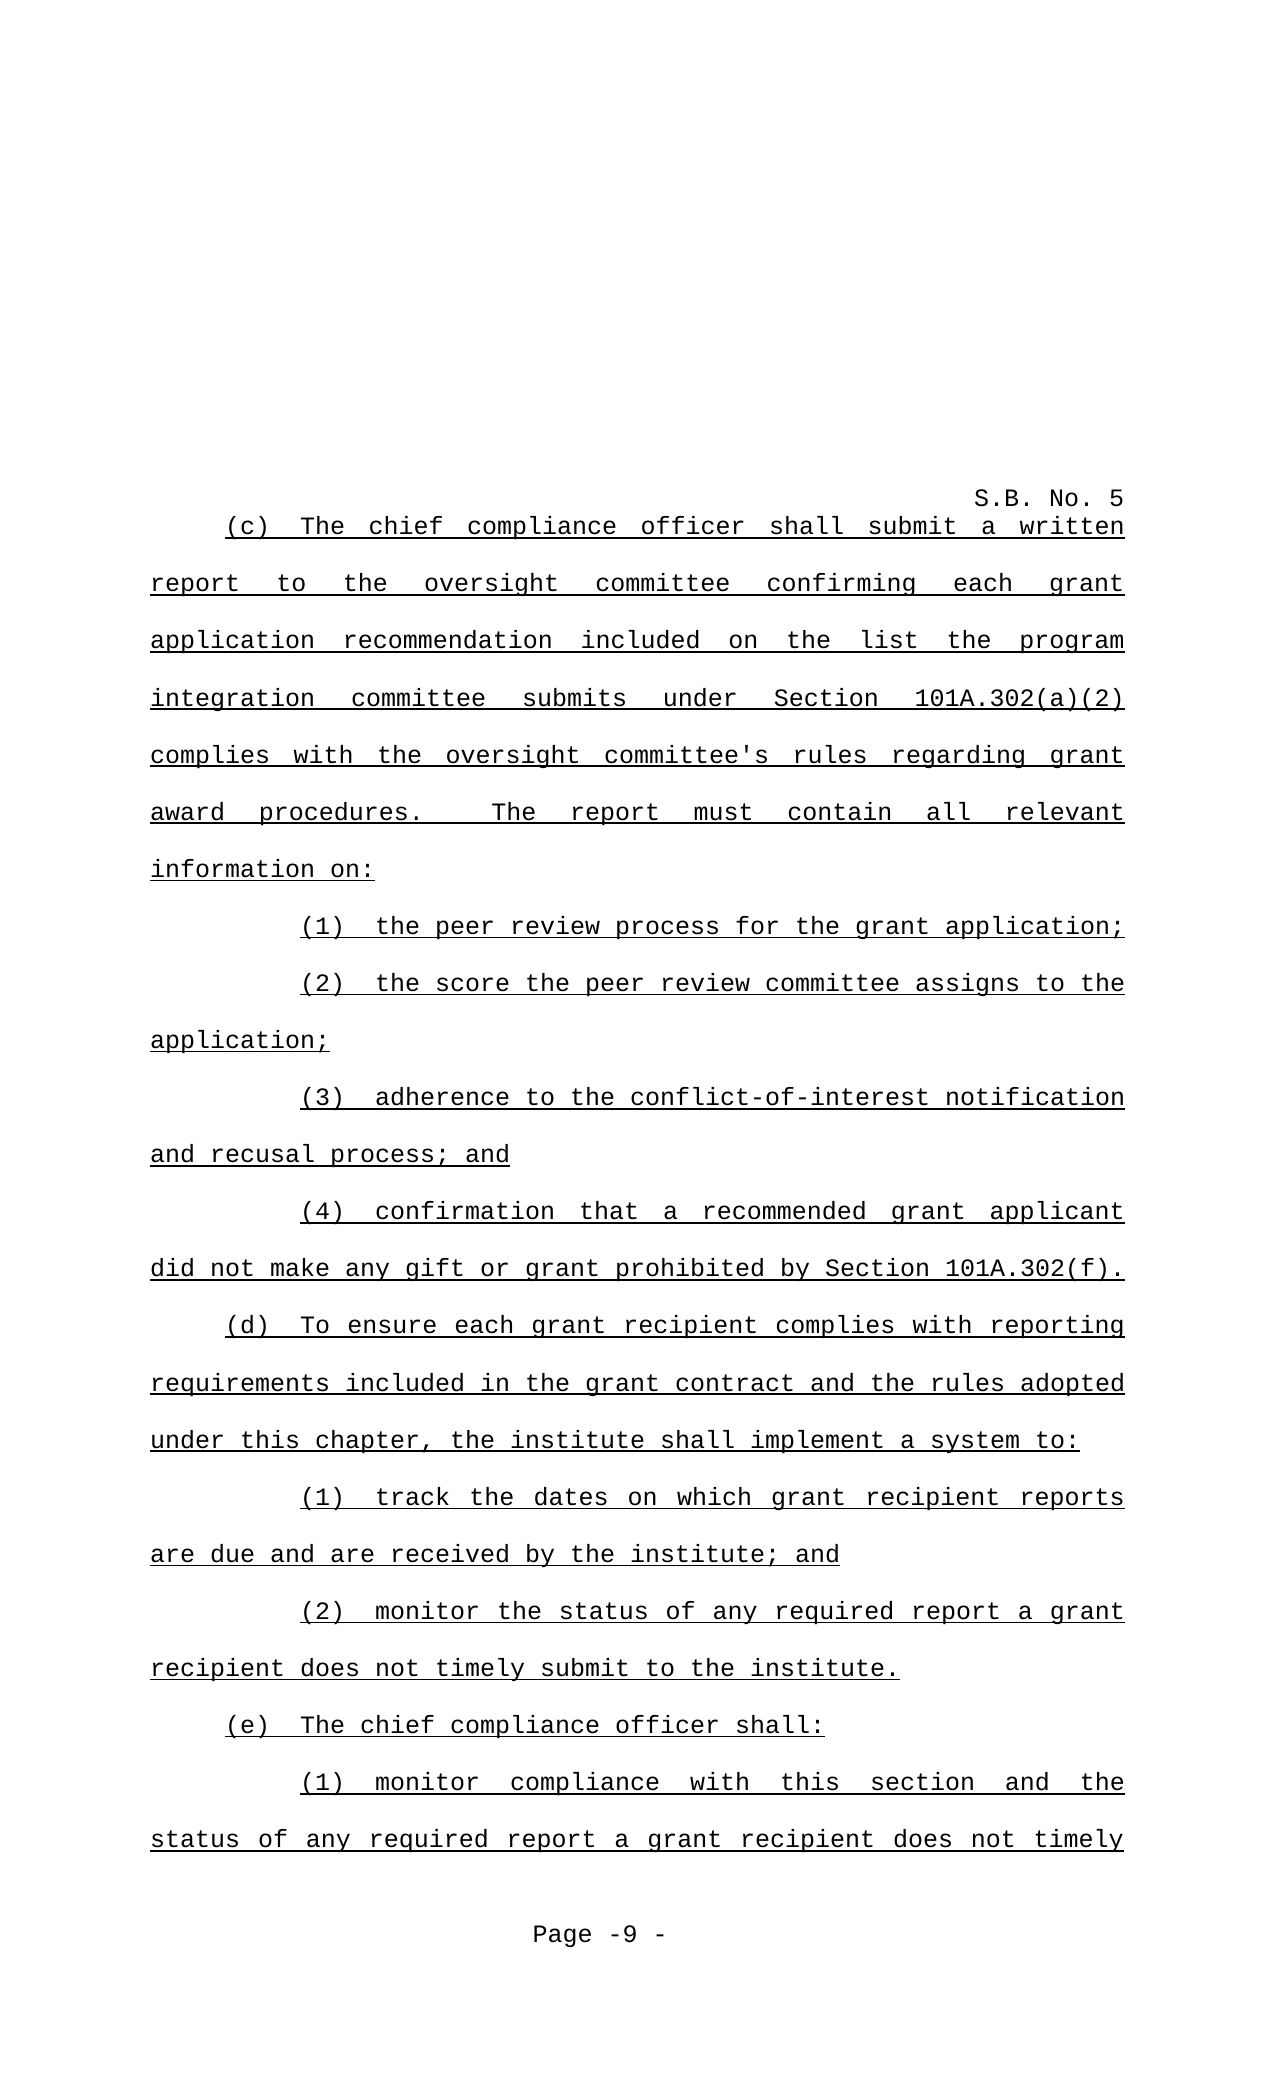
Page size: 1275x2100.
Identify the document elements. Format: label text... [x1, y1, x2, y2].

text (c) The chief compliance officer shall submit a written report to the oversight committee confirming each grant application recommendation included on the list the program integration committee submits under Section 101A.302(a)(2) complies with the oversight committee's rules regarding grant award procedures. The report must contain all relevant information on: [150, 767, 1125, 822]
text (d) To ensure each grant recipient complies with reporting requirements included in the grant contract and the rules adopted under this chapter, the institute shall implement a system to: [150, 1313, 1125, 1393]
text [150, 1769, 1125, 1855]
text (1) track the dates on which grant recipient reports are due and are received by the institute; and [150, 1484, 1125, 1570]
text (c) The chief compliance officer shall submit a written report to the oversight committee confirming each grant application recommendation included on the list the program integration committee submits under Section 101A.302(a)(2) complies with the oversight committee's rules regarding grant award procedures. The report must contain all relevant information on: [150, 824, 1125, 885]
text (2) monitor the status of any required report a grant recipient does not timely submit to the institute. [150, 1598, 1125, 1684]
text (2) the score the peer review committee assigns to the application; [150, 970, 1125, 1056]
text (3) adherence to the conflict-of-interest notification and recusal process; and [150, 1084, 1125, 1170]
text (c) The chief compliance officer shall submit a written report to the oversight committee confirming each grant application recommendation included on the list the program integration committee submits under Section 101A.302(a)(2) complies with the oversight committee's rules regarding grant award procedures. The report must contain all relevant information on: [150, 514, 1125, 594]
text (e) The chief compliance officer shall: [150, 1712, 1125, 1741]
text (4) confirmation that a recommended grant applicant did not make any gift or grant prohibited by Section 101A.302(f). [150, 1199, 1125, 1279]
text (c) The chief compliance officer shall submit a written report to the oversight committee confirming each grant application recommendation included on the list the program integration committee submits under Section 101A.302(a)(2) complies with the oversight committee's rules regarding grant award procedures. The report must contain all relevant information on: [150, 653, 1125, 708]
text (d) To ensure each grant recipient complies with reporting requirements included in the grant contract and the rules adopted under this chapter, the institute shall implement a system to: [150, 1395, 1125, 1456]
text (c) The chief compliance officer shall submit a written report to the oversight committee confirming each grant application recommendation included on the list the program integration committee submits under Section 101A.302(a)(2) complies with the oversight committee's rules regarding grant award procedures. The report must contain all relevant information on: [150, 710, 1125, 765]
text (1) the peer review process for the grant application; [150, 913, 1125, 942]
text (c) The chief compliance officer shall submit a written report to the oversight committee confirming each grant application recommendation included on the list the program integration committee submits under Section 101A.302(a)(2) complies with the oversight committee's rules regarding grant award procedures. The report must contain all relevant information on: [150, 596, 1125, 651]
